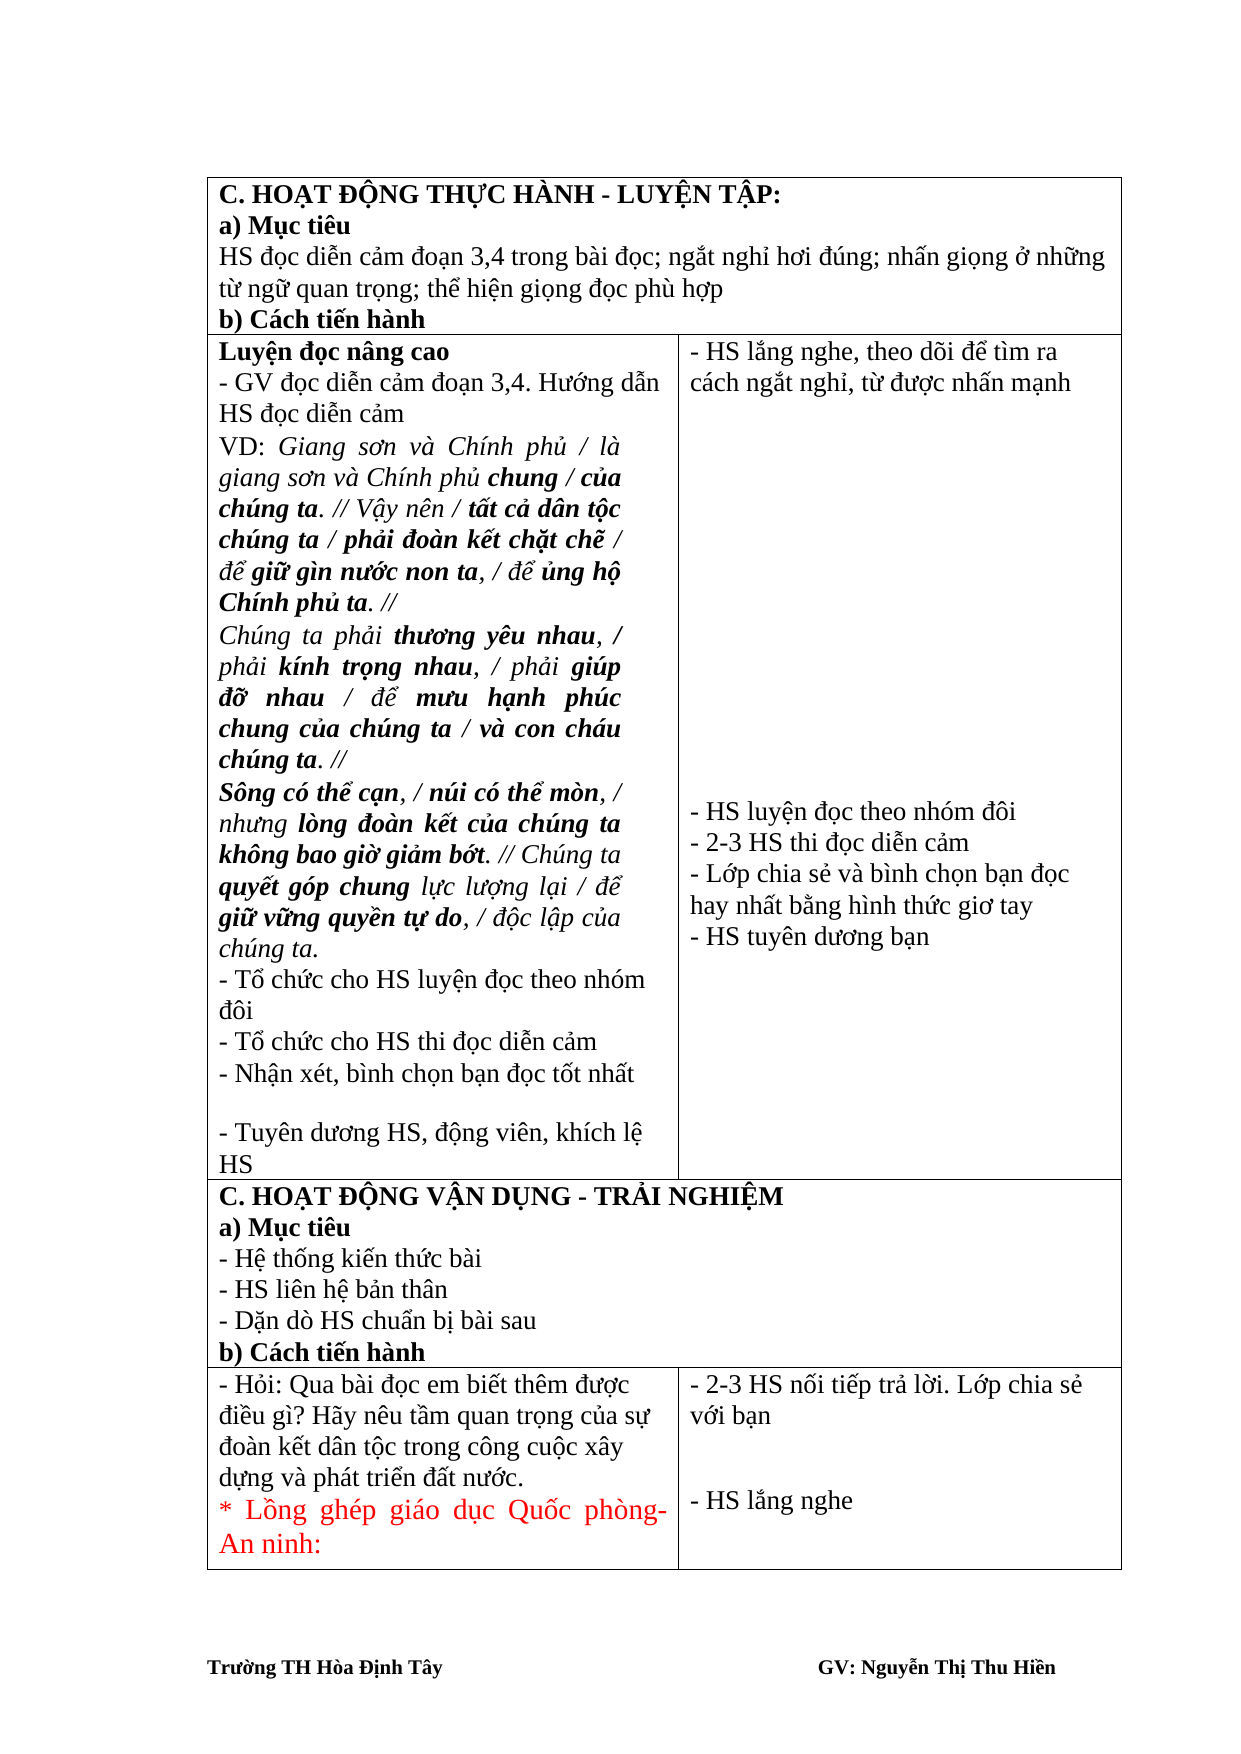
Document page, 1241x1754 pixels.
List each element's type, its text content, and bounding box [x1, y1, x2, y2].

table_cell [208, 1368, 678, 1569]
table_cell C. HOẠT ĐỘNG VẬN DỤNG - TRẢI NGHIỆM a) Mục tiêu - Hệ thống kiến thức bài - HS liên hệ bản thân - Dặn dò HS chuẩn bị bài sau b) Cách tiến hành [208, 1180, 1121, 1367]
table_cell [679, 1368, 1121, 1569]
table_cell - HS lắng nghe, theo dõi để tìm ra cách ngắt nghỉ, từ được nhấn mạnh - HS luyện đọc theo nhóm đôi - 2-3 HS thi đọc diễn cảm - Lớp chia sẻ và bình chọn bạn đọc hay nhất bằng hình thức giơ tay - HS tuyên dương bạn [679, 335, 1121, 1179]
table_cell C. HOẠT ĐỘNG THỰC HÀNH - LUYỆN TẬP: a) Mục tiêu HS đọc diễn cảm đoạn 3,4 trong bài đọc; ngắt nghỉ hơi đúng; nhấn giọng ở những từ ngữ quan trọng; thể hiện giọng đọc phù hợp b) Cách tiến hành [208, 178, 1121, 334]
table_cell Luyện đọc nâng cao - GV đọc diễn cảm đoạn 3,4. Hướng dẫn HS đọc diễn cảm VD: Giang sơn và Chính phủ / là giang sơn và Chính phủ chung / của chúng ta. // Vậy nên / tất cả dân tộc chúng ta / phải đoàn kết chặt chẽ / để giữ gìn nước non ta, / để ủng hộ Chính phủ ta. // Chúng ta phải thương yêu nhau, / phải kính trọng nhau, / phải giúp đỡ nhau / để mưu hạnh phúc chung của chúng ta / và con cháu chúng ta. // Sông có thể cạn, / núi có thể mòn, / nhưng lòng đoàn kết của chúng ta không bao giờ giảm bớt. // Chúng ta quyết góp chung lực lượng lại / để giữ vững quyền tự do, / độc lập của chúng ta. - Tổ chức cho HS luyện đọc theo nhóm đôi - Tổ chức cho HS thi đọc diễn cảm - Nhận xét, bình chọn bạn đọc tốt nhất - Tuyên dương HS, động viên, khích lệ HS [208, 335, 678, 1179]
